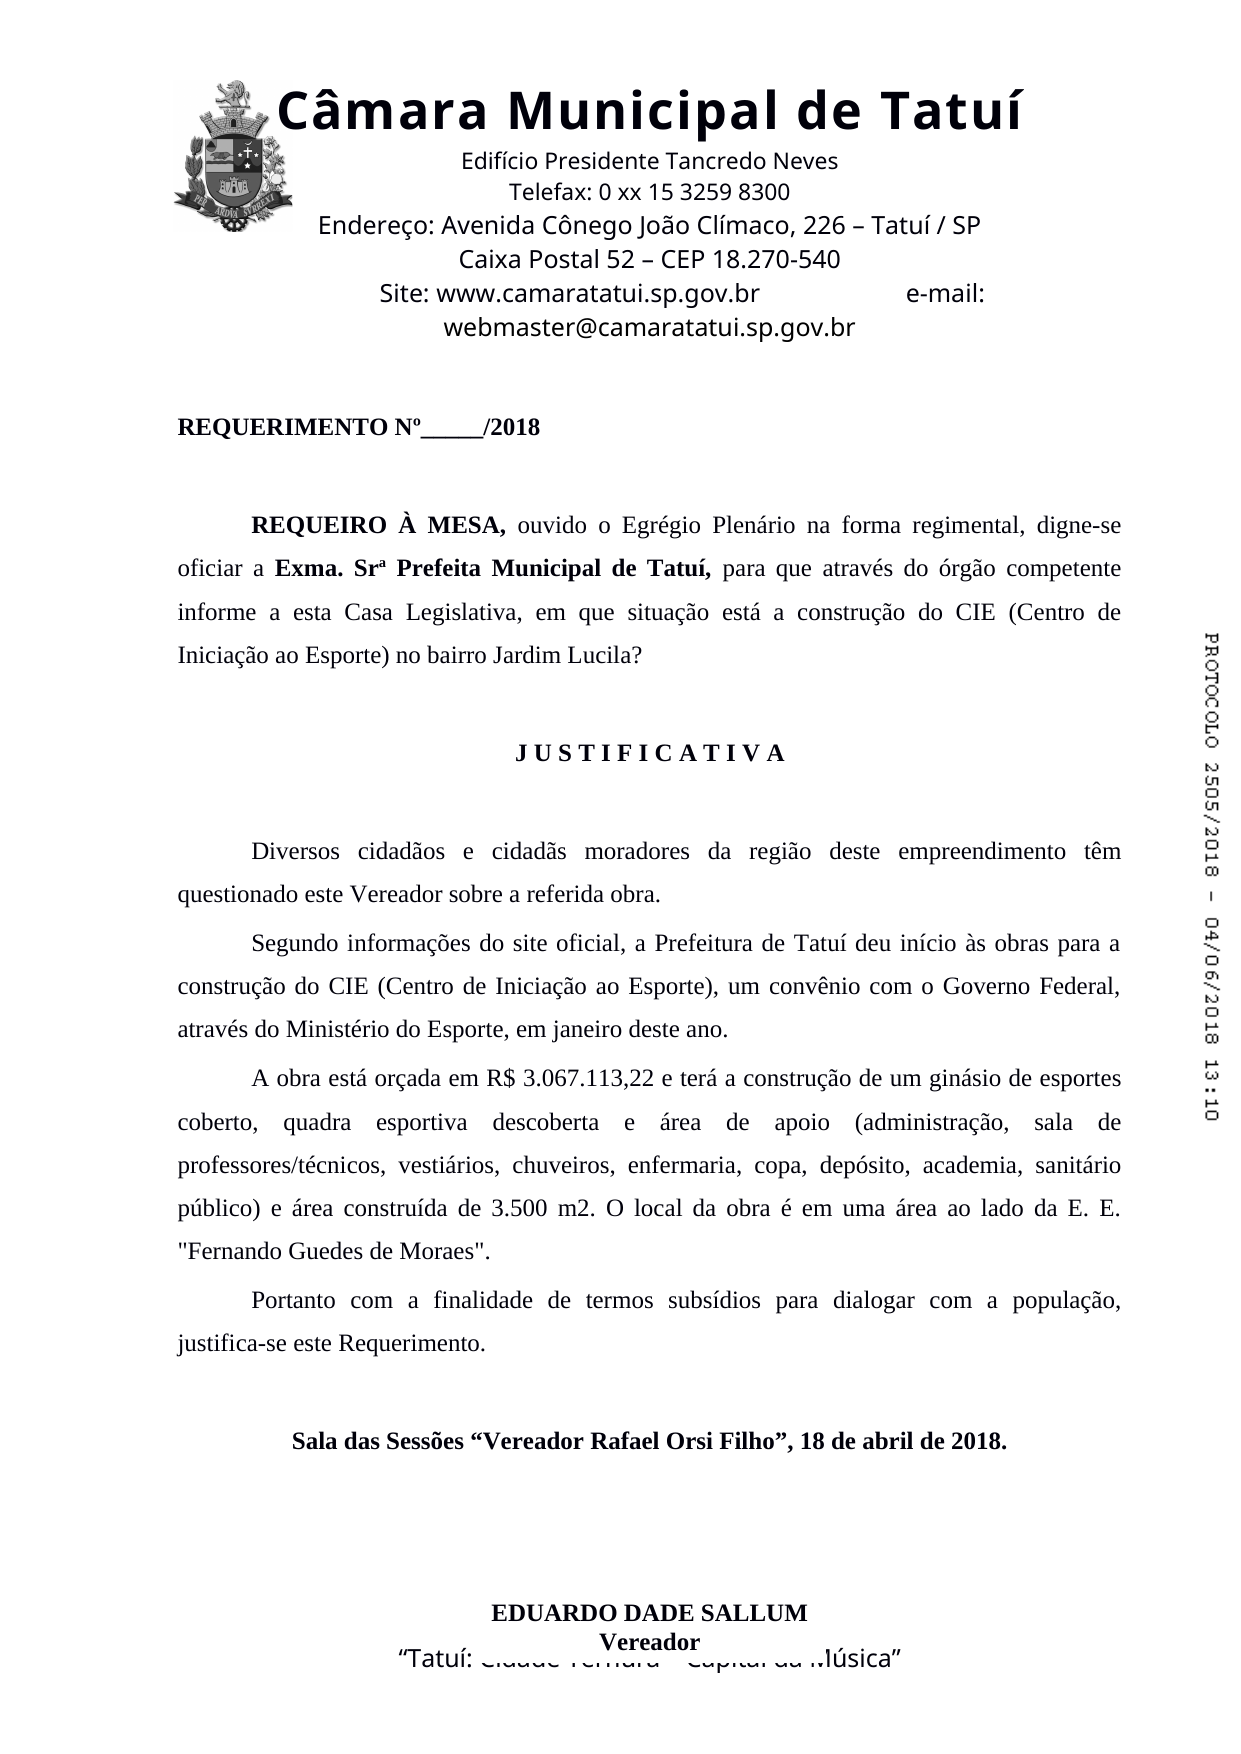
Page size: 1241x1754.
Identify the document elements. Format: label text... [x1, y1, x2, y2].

text A obra está orçada em R$ 3.067.113,22 e terá a construção de um ginásio de esportes coberto, quadra esportiva descoberta e área de apoio (administração, sala de professores/técnicos, vestiários, chuveiros, enfermaria, copa, depósito, academia, sanitário público) e área construída de 3.500 m2. O local da obra é em uma área ao lado da E. E. "Fernando Guedes de Moraes". [177, 1063, 1122, 1265]
text J U S T I F I C A T I V A [177, 738, 1122, 767]
text Portanto com a finalidade de termos subsídios para dialogar com a população, justifica-se este Requerimento. [177, 1285, 1122, 1357]
text REQUEIRO À MESA, ouvido o Egrégio Plenário na forma regimental, digne-se oficiar a Exma. Sra Prefeita Municipal de Tatuí, para que através do órgão competente informe a esta Casa Legislativa, em que situação está a construção do CIE (Centro de Iniciação ao Esporte) no bairro Jardim Lucila? [177, 510, 1122, 668]
picture [1177, 629, 1241, 1125]
text Diversos cidadãos e cidadãs moradores da região deste empreendimento têm questionado este Vereador sobre a referida obra. [177, 836, 1122, 908]
text Segundo informações do site oficial, a Prefeitura de Tatuí deu início às obras para a construção do CIE (Centro de Iniciação ao Esporte), um convênio com o Governo Federal, através do Ministério do Esporte, em janeiro deste ano. [177, 928, 1122, 1043]
text REQUERIMENTO Nº_____/2018 [177, 412, 1122, 441]
text Sala das Sessões “Vereador Rafael Orsi Filho”, 18 de abril de 2018. [177, 1426, 1122, 1455]
